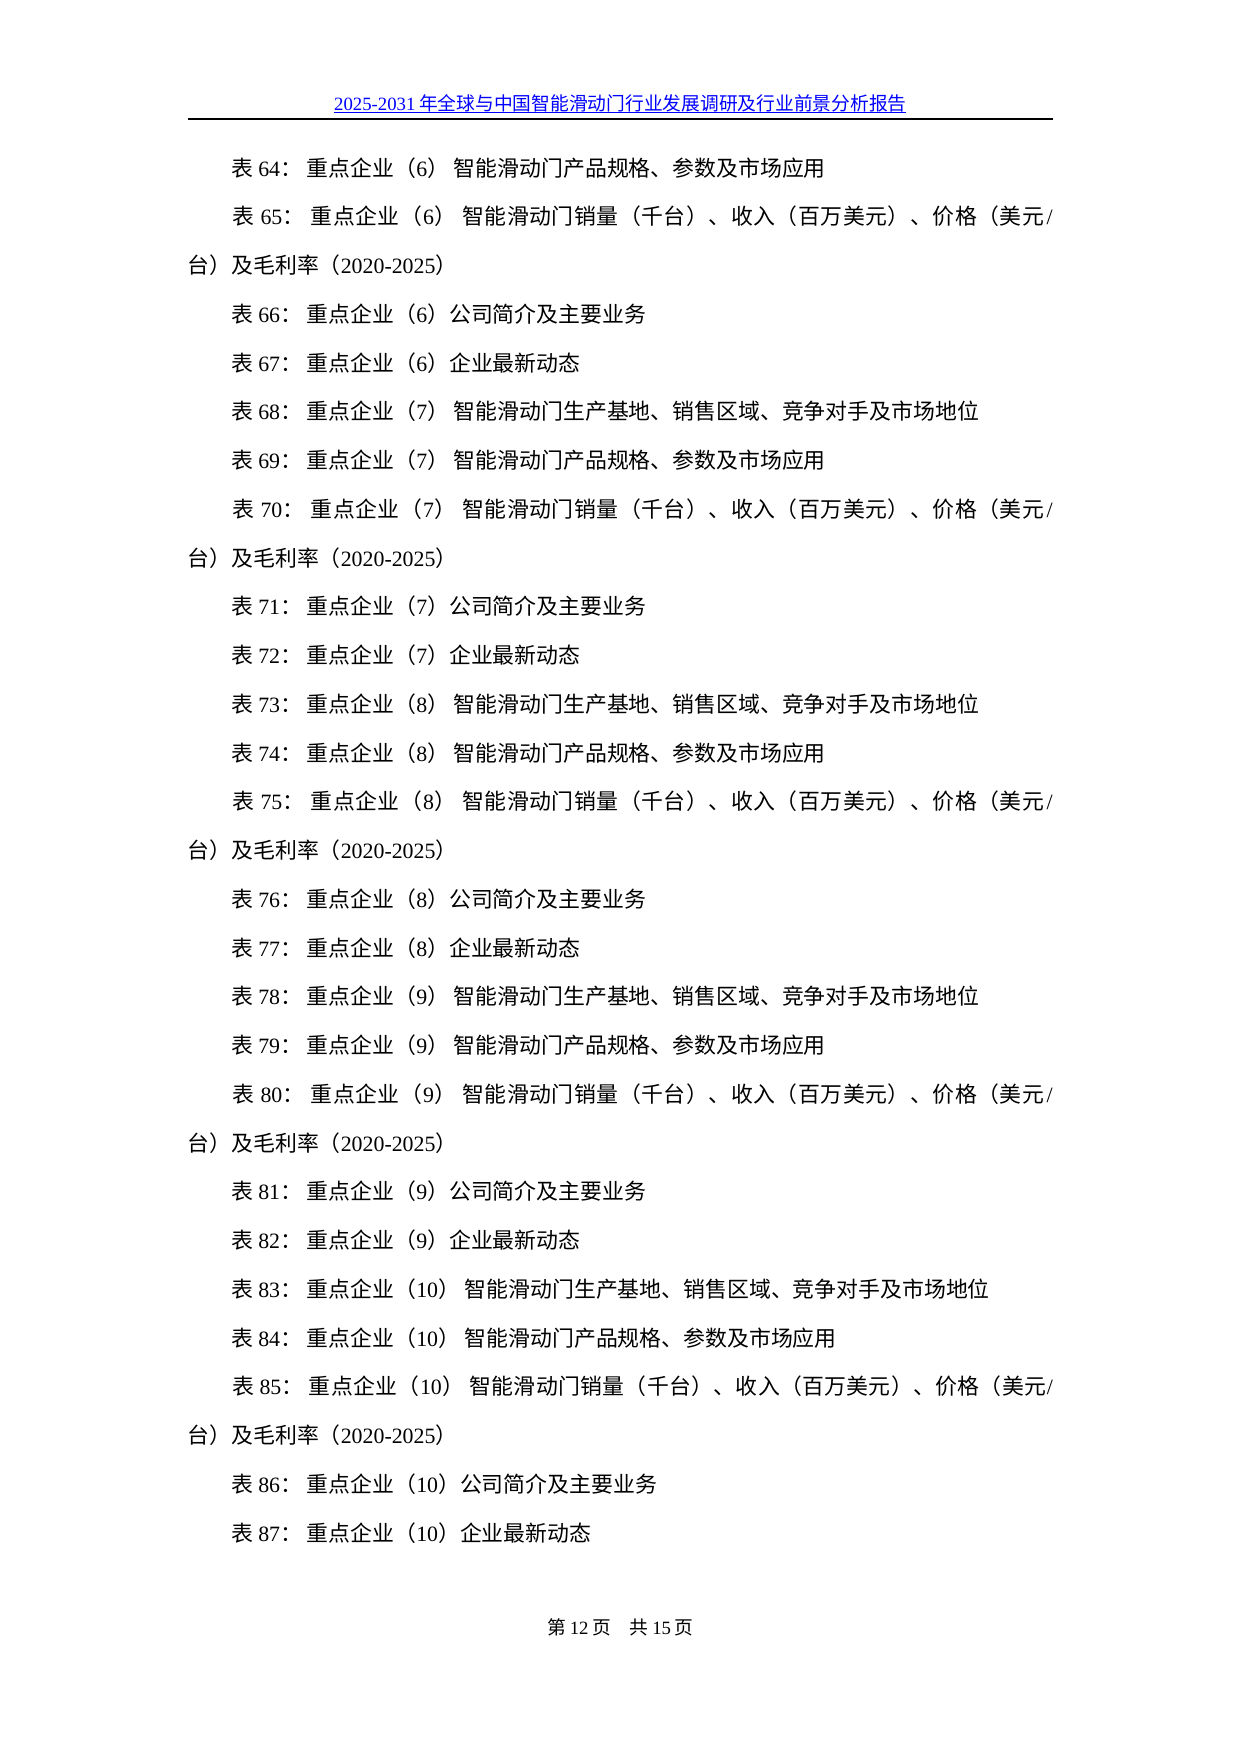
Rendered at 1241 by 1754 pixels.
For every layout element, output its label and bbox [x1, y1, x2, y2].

text [187, 150, 1053, 1548]
